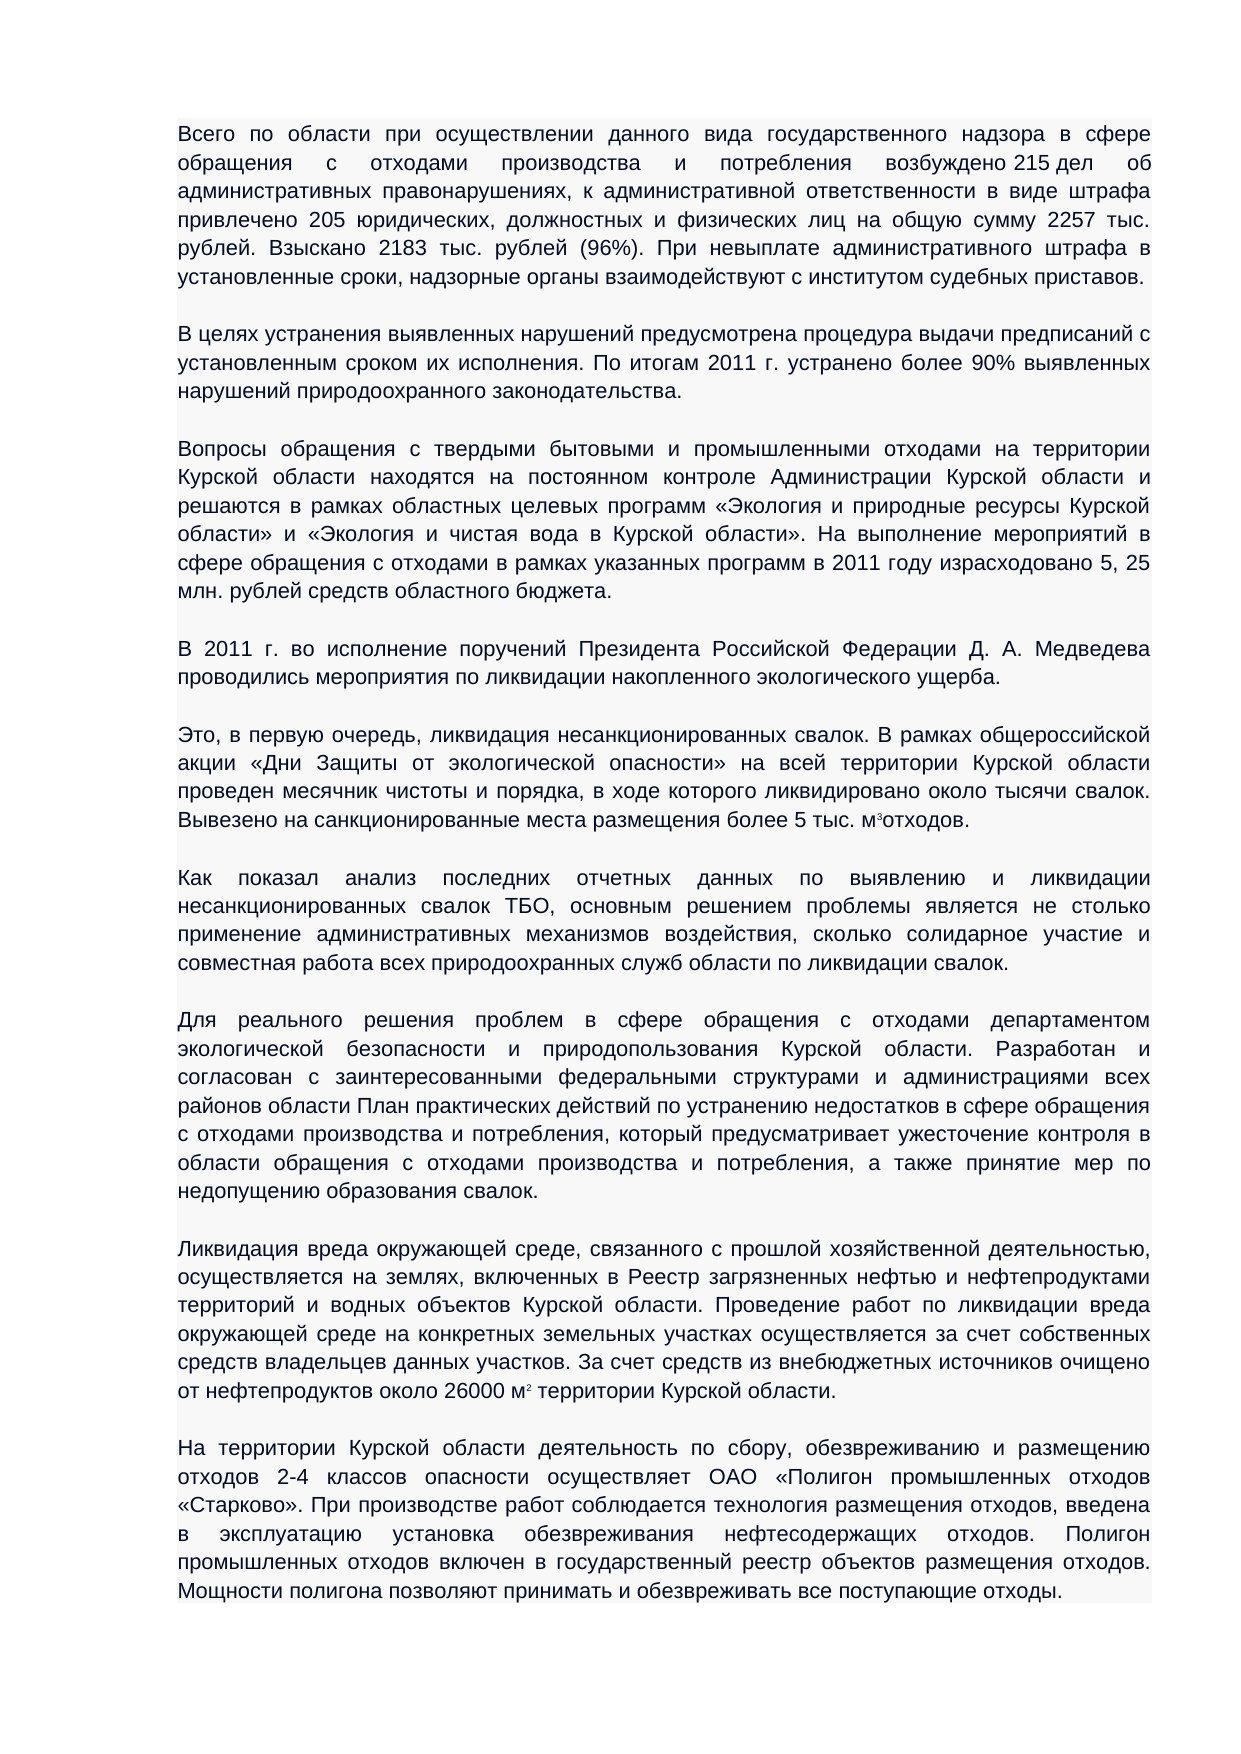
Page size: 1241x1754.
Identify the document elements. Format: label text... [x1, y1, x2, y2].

text Ликвидация вреда окружающей среде, связанного с прошлой хозяйственной деятельностью, осуществляется на землях, включенных в Реестр загрязненных нефтью и нефтепродуктами территорий и водных объектов Курской области. Проведение работ по ликвидации вреда окружающей среде на конкретных земельных участках осуществляется за счет собственных средств владельцев данных участков. За счет средств из внебюджетных источников очищено от нефтепродуктов около 26000 м2 территории Курской области. [177, 1232, 1152, 1403]
text В 2011 г. во исполнение поручений Президента Российской Федерации Д. А. Медведева проводились мероприятия по ликвидации накопленного экологического ущерба. [177, 632, 1152, 689]
text Как показал анализ последних отчетных данных по выявлению и ликвидации несанкционированных свалок ТБО, основным решением проблемы является не столько применение административных механизмов воздействия, сколько солидарное участие и совместная работа всех природоохранных служб области по ликвидации свалок. [177, 861, 1152, 975]
text Вопросы обращения с твердыми бытовыми и промышленными отходами на территории Курской области находятся на постоянном контроле Администрации Курской области и решаются в рамках областных целевых программ «Экология и природные ресурсы Курской области» и «Экология и чистая вода в Курской области». На выполнение мероприятий в сфере обращения с отходами в рамках указанных программ в 2011 году израсходовано 5, 25 млн. рублей средств областного бюджета. [177, 432, 1152, 603]
text В целях устранения выявленных нарушений предусмотрена процедура выдачи предписаний с установленным сроком их исполнения. По итогам 2011 г. устранено более 90% выявленных нарушений природоохранного законодательства. [177, 318, 1152, 403]
text Это, в первую очередь, ликвидация несанкционированных свалок. В рамках общероссийской акции «Дни Защиты от экологической опасности» на всей территории Курской области проведен месячник чистоты и порядка, в ходе которого ликвидировано около тысячи свалок. Вывезено на санкционированные места размещения более 5 тыс. м3отходов. [177, 718, 1152, 832]
text На территории Курской области деятельность по сбору, обезвреживанию и размещению отходов 2-4 классов опасности осуществляет ОАО «Полигон промышленных отходов «Старково». При производстве работ соблюдается технология размещения отходов, введена в эксплуатацию установка обезвреживания нефтесодержащих отходов. Полигон промышленных отходов включен в государственный реестр объектов размещения отходов. Мощности полигона позволяют принимать и обезвреживать все поступающие отходы. [177, 1432, 1152, 1603]
text Всего по области при осуществлении данного вида государственного надзора в сфере обращения с отходами производства и потребления возбуждено 215 дел об административных правонарушениях, к административной ответственности в виде штрафа привлечено 205 юридических, должностных и физических лиц на общую сумму 2257 тыс. рублей. Взыскано 2183 тыс. рублей (96%). При невыплате административного штрафа в установленные сроки, надзорные органы взаимодействуют с институтом судебных приставов. [177, 118, 1152, 289]
text Для реального решения проблем в сфере обращения с отходами департаментом экологической безопасности и природопользования Курской области. Разработан и согласован с заинтересованными федеральными структурами и администрациями всех районов области План практических действий по устранению недостатков в сфере обращения с отходами производства и потребления, который предусматривает ужесточение контроля в области обращения с отходами производства и потребления, а также принятие мер по недопущению образования свалок. [177, 1004, 1152, 1203]
